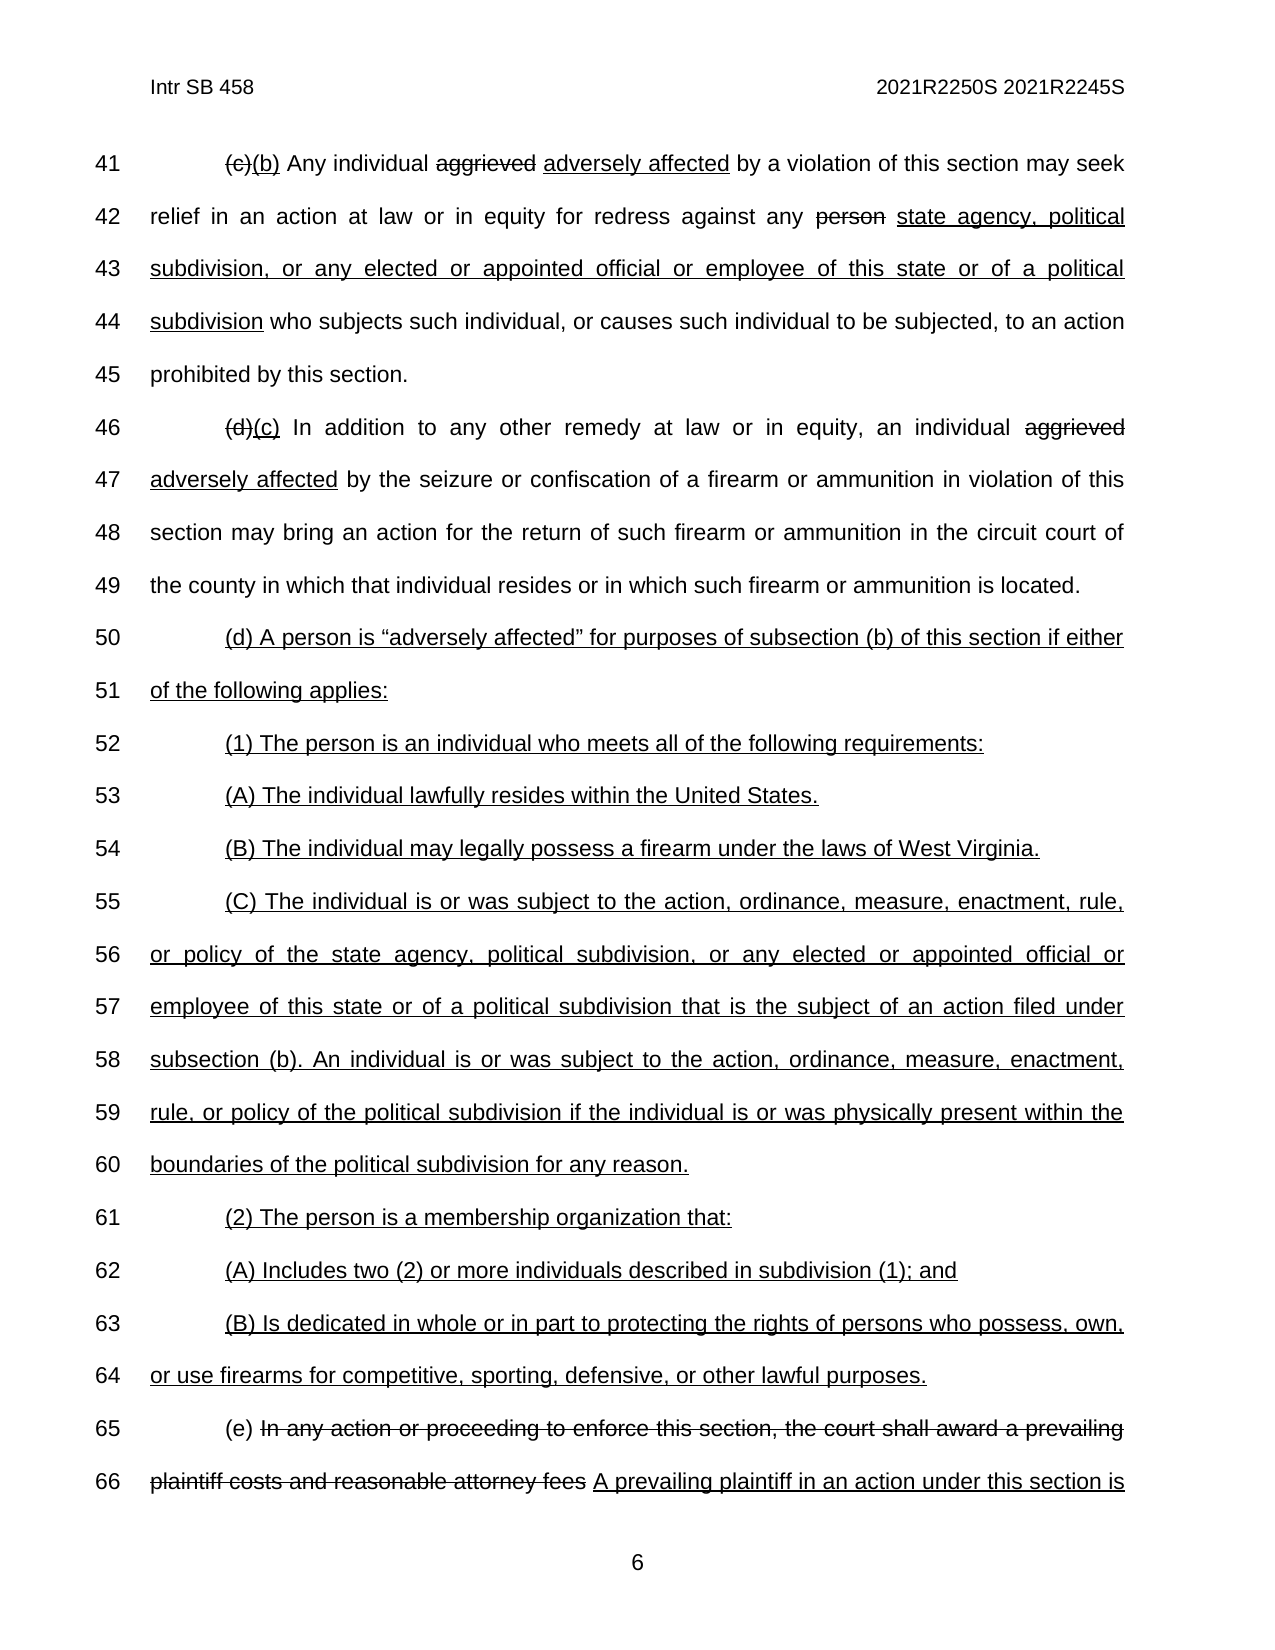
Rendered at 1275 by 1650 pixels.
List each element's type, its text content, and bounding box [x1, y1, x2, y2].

text (C) The individual is or was subject to the action, ordinance, measure, enactment, rule, or policy of the state agency, political subdivision, or any elected or appointed official or employee of this state or of a political subdivision that is the subject of an action filed under subsection (b). An individual is or was subject to the action, ordinance, measure, enactment, rule, or policy of the political subdivision if the individual is or was physically present within the boundaries of the political subdivision for any reason. [150, 1017, 1125, 1178]
text (C) The individual is or was subject to the action, ordinance, measure, enactment, rule, or policy of the state agency, political subdivision, or any elected or appointed official or employee of this state or of a political subdivision that is the subject of an action filed under subsection (b). An individual is or was subject to the action, ordinance, measure, enactment, rule, or policy of the political subdivision if the individual is or was physically present within the boundaries of the political subdivision for any reason. [150, 965, 1125, 1016]
text (A) Includes two (2) or more individuals described in subdivision (1); and [150, 1257, 1125, 1283]
text (B) The individual may legally possess a firearm under the laws of West Virginia. [150, 835, 1125, 862]
text (c)(b) Any individual aggrieved adversely affected by a violation of this section may seek relief in an action at law or in equity for redress against any person state agency, political subdivision, or any elected or appointed official or employee of this state or of a political subdivision who subjects such individual, or causes such individual to be subjected, to an action prohibited by this section. [150, 150, 1125, 278]
text (A) The individual lawfully resides within the United States. [150, 782, 1125, 809]
text (2) The person is a membership organization that: [150, 1204, 1125, 1231]
text (1) The person is an individual who meets all of the following requirements: [150, 730, 1125, 756]
text (d)(c) In addition to any other remedy at law or in equity, an individual aggrieved adversely affected by the seizure or confiscation of a firearm or ammunition in violation of this section may bring an action for the return of such firearm or ammunition in the circuit court of the county in which that individual resides or in which such firearm or ammunition is located. [150, 413, 1125, 598]
text (d) A person is “adversely affected” for purposes of subsection (b) of this section if either of the following applies: [150, 624, 1125, 703]
text (B) Is dedicated in whole or in part to protecting the rights of persons who possess, own, or use firearms for competitive, sporting, defensive, or other lawful purposes. [150, 1309, 1125, 1389]
text (C) The individual is or was subject to the action, ordinance, measure, enactment, rule, or policy of the state agency, political subdivision, or any elected or appointed official or employee of this state or of a political subdivision that is the subject of an action filed under subsection (b). An individual is or was subject to the action, ordinance, measure, enactment, rule, or policy of the political subdivision if the individual is or was physically present within the boundaries of the political subdivision for any reason. [150, 888, 1125, 963]
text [150, 1415, 1125, 1494]
text (c)(b) Any individual aggrieved adversely affected by a violation of this section may seek relief in an action at law or in equity for redress against any person state agency, political subdivision, or any elected or appointed official or employee of this state or of a political subdivision who subjects such individual, or causes such individual to be subjected, to an action prohibited by this section. [150, 279, 1125, 387]
